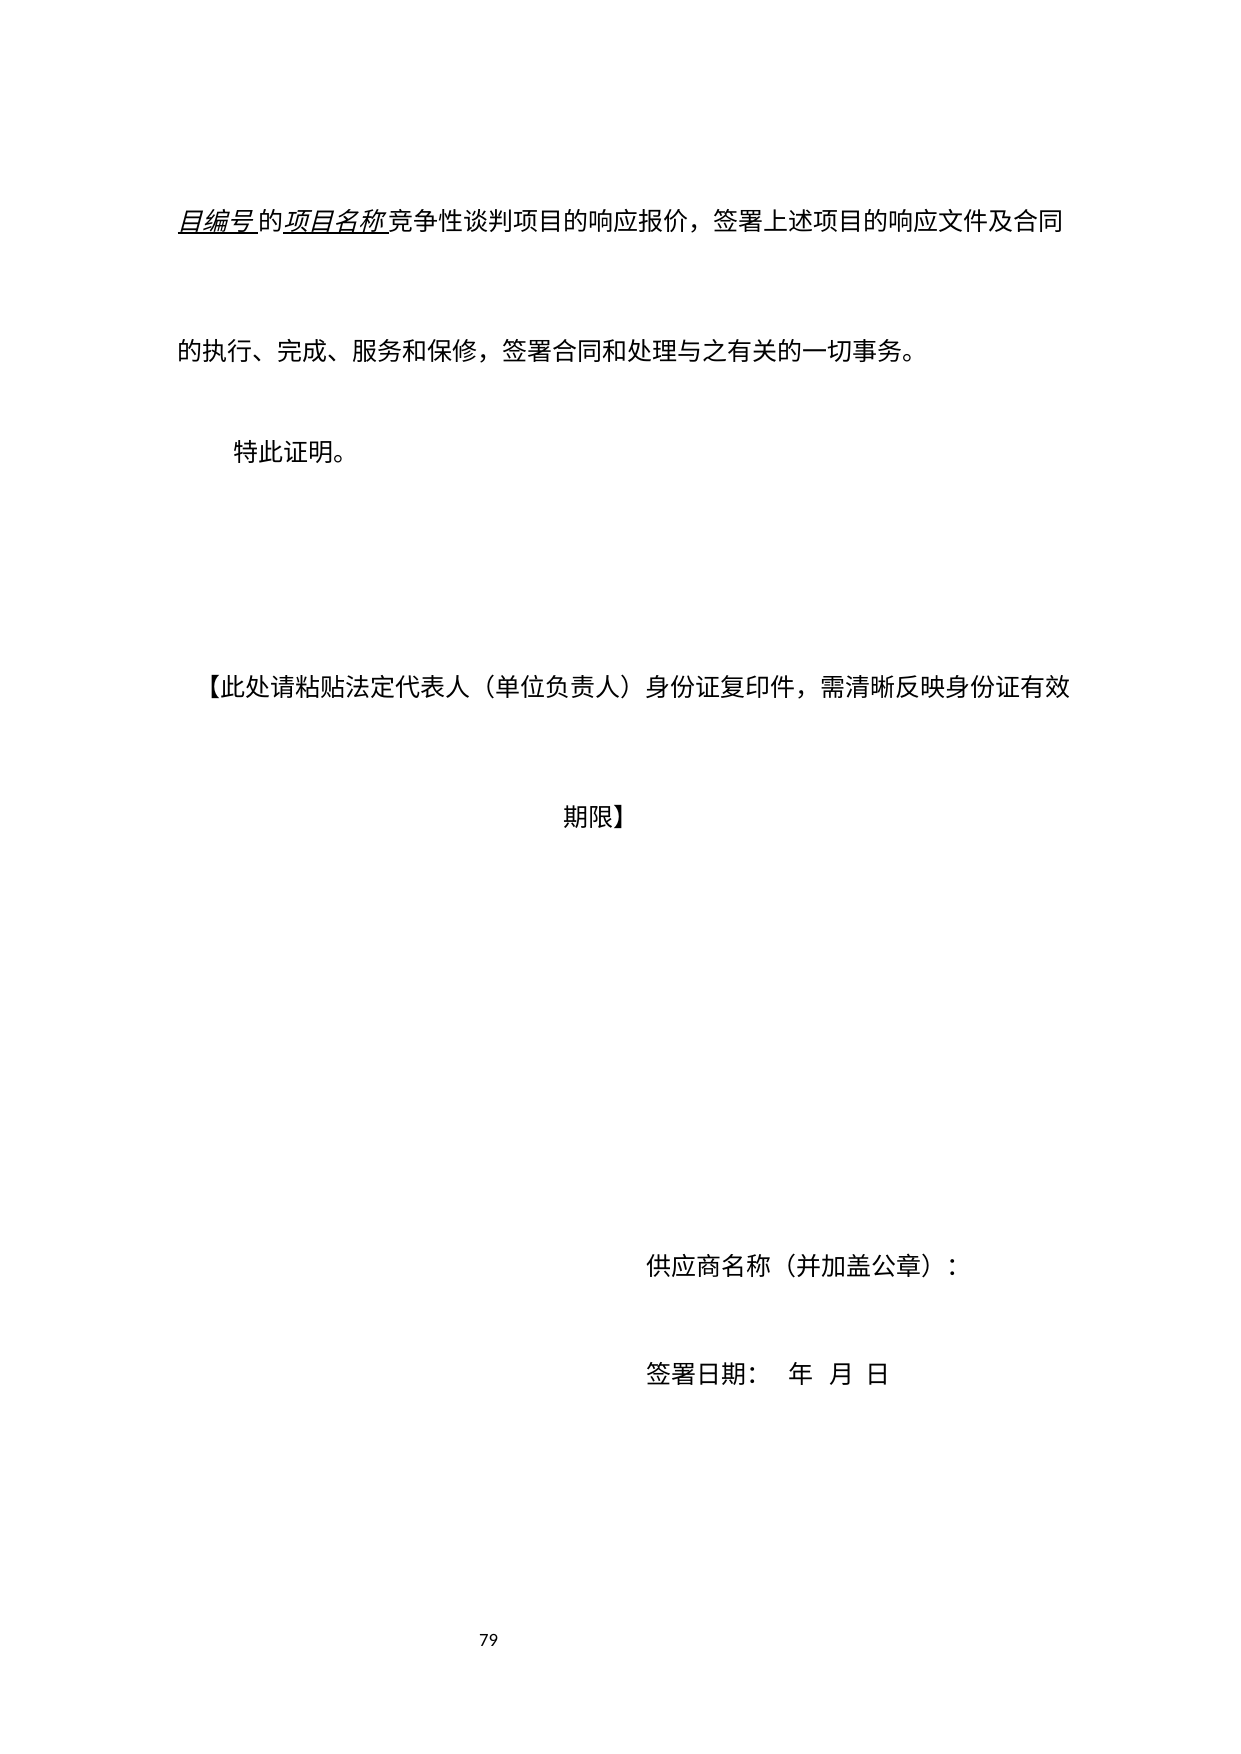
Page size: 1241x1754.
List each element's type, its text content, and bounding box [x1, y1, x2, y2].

text 签署日期： 年 月 日 [177, 1340, 1081, 1405]
text 【此处请粘贴法定代表人（单位负责人）身份证复印件，需清晰反映身份证有效期限】 [121, 653, 1081, 848]
text 供应商名称（并加盖公章）： [177, 1232, 1081, 1297]
text 本人系供应商名称 的法定代表人（单位负责人）。就参加贵方招标编号为项目编号 的项目名称 竞争性谈判项目的响应报价，签署上述项目的响应文件及合同的执行、完成、服务和保修，签署合同和处理与之有关的一切事务。 [177, 187, 1081, 382]
text 特此证明。 [177, 418, 1081, 483]
